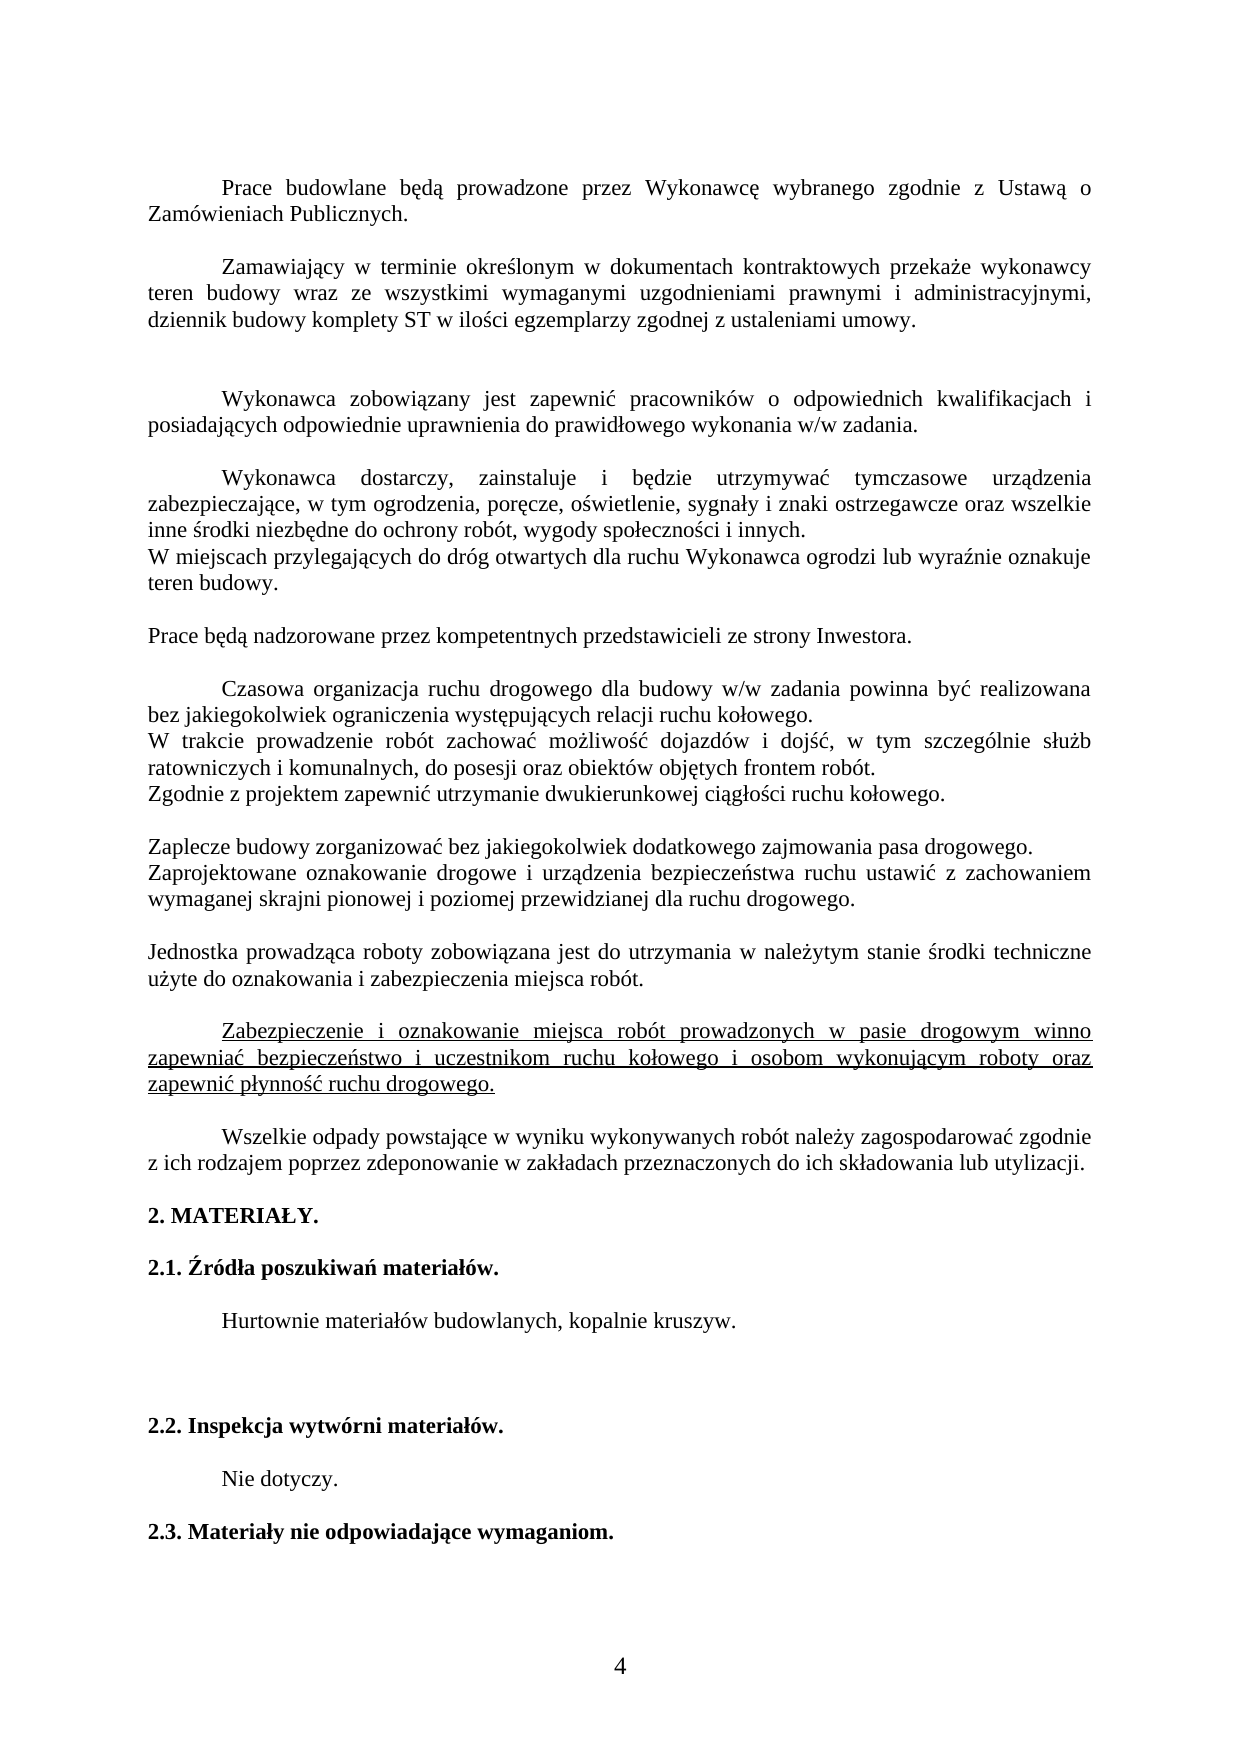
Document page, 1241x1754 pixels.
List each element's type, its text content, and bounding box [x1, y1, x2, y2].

text Zaplecze budowy zorganizować bez jakiegokolwiek dodatkowego zajmowania pasa drogowego. [148, 833, 1093, 859]
text Zabezpieczenie i oznakowanie miejsca robót prowadzonych w pasie drogowym winno zapewniać bezpieczeństwo i uczestnikom ruchu kołowego i osobom wykonującym roboty oraz zapewnić płynność ruchu drogowego. [148, 1017, 1093, 1066]
text 2.3. Materiały nie odpowiadające wymaganiom. [148, 1518, 1093, 1544]
text Prace będą nadzorowane przez kompetentnych przedstawicieli ze strony Inwestora. [148, 622, 1093, 648]
text 2. MATERIAŁY. [148, 1202, 1093, 1228]
text 2.1. Źródła poszukiwań materiałów. [148, 1254, 1093, 1281]
text Zamawiający w terminie określonym w dokumentach kontraktowych przekaże wykonawcy teren budowy wraz ze wszystkimi wymaganymi uzgodnieniami prawnymi i administracyjnymi, dziennik budowy komplety ST w ilości egzemplarzy zgodnej z ustaleniami umowy. [148, 253, 1093, 332]
text Nie dotyczy. [148, 1465, 1093, 1492]
text Wszelkie odpady powstające w wyniku wykonywanych robót należy zagospodarować zgodnie z ich rodzajem poprzez zdeponowanie w zakładach przeznaczonych do ich składowania lub utylizacji. [148, 1123, 1093, 1175]
text Zgodnie z projektem zapewnić utrzymanie dwukierunkowej ciągłości ruchu kołowego. [148, 780, 1093, 806]
text Hurtownie materiałów budowlanych, kopalnie kruszyw. [148, 1307, 1093, 1333]
text 2.2. Inspekcja wytwórni materiałów. [148, 1413, 1093, 1439]
text Wykonawca dostarczy, zainstaluje i będzie utrzymywać tymczasowe urządzenia zabezpieczające, w tym ogrodzenia, poręcze, oświetlenie, sygnały i znaki ostrzegawcze oraz wszelkie inne środki niezbędne do ochrony robót, wygody społeczności i innych. [148, 464, 1093, 543]
text W miejscach przylegających do dróg otwartych dla ruchu Wykonawca ogrodzi lub wyraźnie oznakuje teren budowy. [148, 543, 1093, 596]
text Jednostka prowadząca roboty zobowiązana jest do utrzymania w należytym stanie środki techniczne użyte do oznakowania i zabezpieczenia miejsca robót. [148, 938, 1093, 991]
text Zabezpieczenie i oznakowanie miejsca robót prowadzonych w pasie drogowym winno zapewniać bezpieczeństwo i uczestnikom ruchu kołowego i osobom wykonującym roboty oraz zapewnić płynność ruchu drogowego. [148, 1068, 1093, 1096]
text Prace budowlane będą prowadzone przez Wykonawcę wybranego zgodnie z Ustawą o Zamówieniach Publicznych. [148, 174, 1093, 227]
text Zaprojektowane oznakowanie drogowe i urządzenia bezpieczeństwa ruchu ustawić z zachowaniem wymaganej skrajni pionowej i poziomej przewidzianej dla ruchu drogowego. [148, 859, 1093, 912]
text Czasowa organizacja ruchu drogowego dla budowy w/w zadania powinna być realizowana bez jakiegokolwiek ograniczenia występujących relacji ruchu kołowego. [148, 675, 1093, 727]
text W trakcie prowadzenie robót zachować możliwość dojazdów i dojść, w tym szczególnie służb ratowniczych i komunalnych, do posesji oraz obiektów objętych frontem robót. [148, 727, 1093, 780]
text Wykonawca zobowiązany jest zapewnić pracowników o odpowiednich kwalifikacjach i posiadających odpowiednie uprawnienia do prawidłowego wykonania w/w zadania. [148, 385, 1093, 437]
